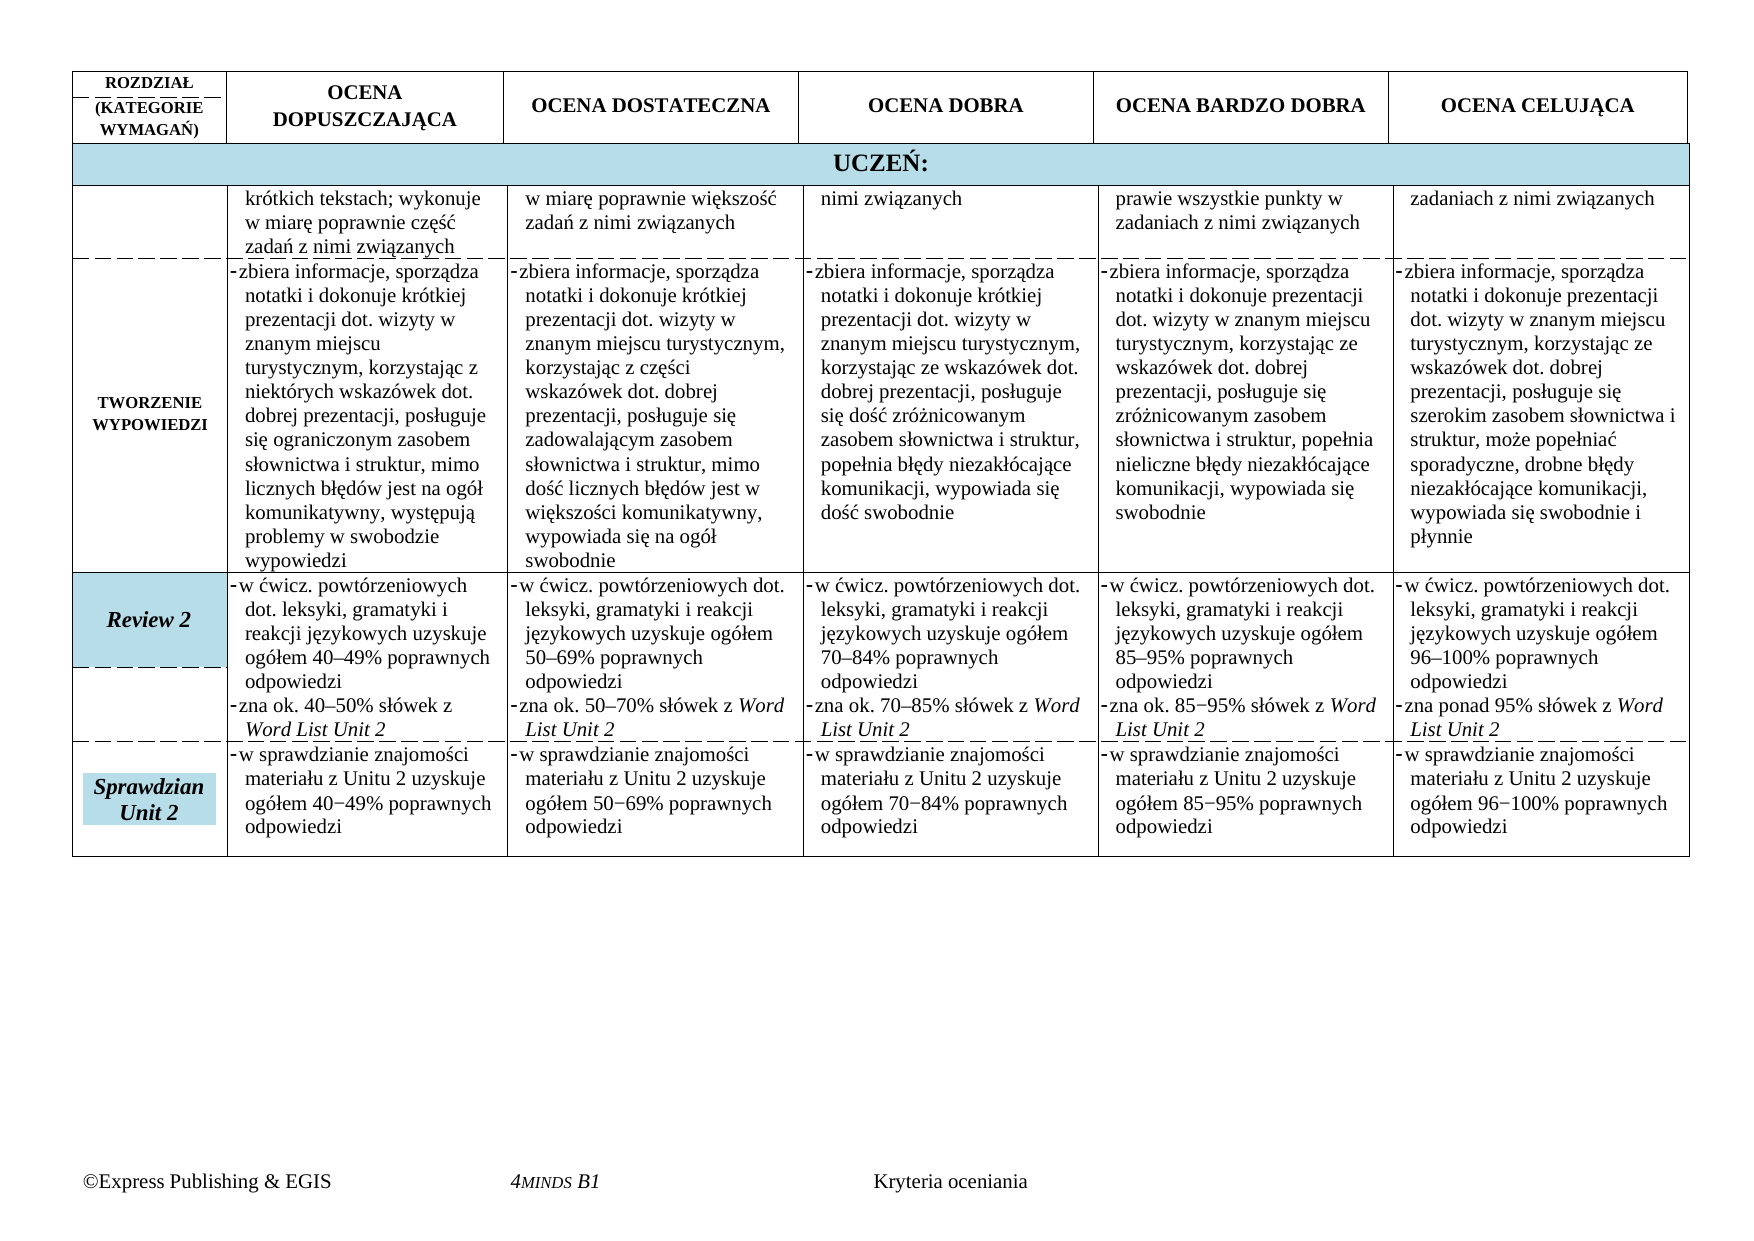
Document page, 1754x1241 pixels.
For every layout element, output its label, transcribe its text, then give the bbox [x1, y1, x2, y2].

table_header OCENA DOSTATECZNA [504, 72, 798, 143]
table_header OCENA BARDZO DOBRA [1094, 72, 1388, 143]
table_cell zbiera informacje, sporządza notatki i dokonuje krótkiej prezentacji dot. wizyty w znanym miejscu turystycznym, korzystając ze wskazówek dot. dobrej prezentacji, posługuje się dość zróżnicowanym zasobem słownictwa i struktur, popełnia błędy niezakłócające komunikacji, wypowiada się dość swobodnie [804, 258, 1098, 572]
table_cell w ćwicz. powtórzeniowych dot. leksyki, gramatyki i reakcji językowych uzyskuje ogółem 96–100% poprawnych odpowiedzi zna ponad 95% słówek z Word List Unit 2 [1394, 573, 1689, 741]
table_cell [73, 667, 227, 741]
table_cell w sprawdzianie znajomości materiału z Unitu 2 uzyskuje ogółem 96−100% poprawnych odpowiedzi [1394, 741, 1689, 856]
table_cell Sprawdzian Unit 2 [73, 741, 227, 856]
table_header ROZDZIAŁ [73, 72, 226, 97]
table_cell w ćwicz. powtórzeniowych dot. leksyki, gramatyki i reakcji językowych uzyskuje ogółem 40–49% poprawnych odpowiedzi zna ok. 40–50% słówek z Word List Unit 2 [228, 573, 507, 741]
table_cell w sprawdzianie znajomości materiału z Unitu 2 uzyskuje ogółem 40−49% poprawnych odpowiedzi [228, 741, 507, 856]
table_cell TWORZENIE WYPOWIEDZI [73, 258, 227, 572]
table_cell (KATEGORIE WYMAGAŃ) [73, 97, 226, 143]
table_cell zbiera informacje, sporządza notatki i dokonuje prezentacji dot. wizyty w znanym miejscu turystycznym, korzystając ze wskazówek dot. dobrej prezentacji, posługuje się zróżnicowanym zasobem słownictwa i struktur, popełnia nieliczne błędy niezakłócające komunikacji, wypowiada się swobodnie [1099, 258, 1393, 572]
table_cell w ćwicz. powtórzeniowych dot. leksyki, gramatyki i reakcji językowych uzyskuje ogółem 50–69% poprawnych odpowiedzi zna ok. 50–70% słówek z Word List Unit 2 [508, 573, 803, 741]
table_cell UCZEŃ: [73, 144, 1689, 185]
table_cell w sprawdzianie znajomości materiału z Unitu 2 uzyskuje ogółem 85−95% poprawnych odpowiedzi [1099, 741, 1393, 856]
table_cell Review 2 [73, 573, 227, 667]
table_cell w ćwicz. powtórzeniowych dot. leksyki, gramatyki i reakcji językowych uzyskuje ogółem 70–84% poprawnych odpowiedzi zna ok. 70–85% słówek z Word List Unit 2 [804, 573, 1098, 741]
table_header OCENA DOBRA [799, 72, 1093, 143]
table_cell zbiera informacje, sporządza notatki i dokonuje krótkiej prezentacji dot. wizyty w znanym miejscu turystycznym, korzystając z części wskazówek dot. dobrej prezentacji, posługuje się zadowalającym zasobem słownictwa i struktur, mimo dość licznych błędów jest w większości komunikatywny, wypowiada się na ogół swobodnie [508, 258, 803, 572]
table_cell zbiera informacje, sporządza notatki i dokonuje krótkiej prezentacji dot. wizyty w znanym miejscu turystycznym, korzystając z niektórych wskazówek dot. dobrej prezentacji, posługuje się ograniczonym zasobem słownictwa i struktur, mimo licznych błędów jest na ogół komunikatywny, występują problemy w swobodzie wypowiedzi [228, 258, 507, 572]
table_cell w ćwicz. powtórzeniowych dot. leksyki, gramatyki i reakcji językowych uzyskuje ogółem 85–95% poprawnych odpowiedzi zna ok. 85−95% słówek z Word List Unit 2 [1099, 573, 1393, 741]
table_header OCENA DOPUSZCZAJĄCA [227, 72, 503, 143]
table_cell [73, 186, 227, 258]
table_cell w sprawdzianie znajomości materiału z Unitu 2 uzyskuje ogółem 70−84% poprawnych odpowiedzi [804, 741, 1098, 856]
table_header OCENA CELUJĄCA [1389, 72, 1687, 143]
table_cell zbiera informacje, sporządza notatki i dokonuje prezentacji dot. wizyty w znanym miejscu turystycznym, korzystając ze wskazówek dot. dobrej prezentacji, posługuje się szerokim zasobem słownictwa i struktur, może popełniać sporadyczne, drobne błędy niezakłócające komunikacji, wypowiada się swobodnie i płynnie [1394, 258, 1689, 572]
table_cell w sprawdzianie znajomości materiału z Unitu 2 uzyskuje ogółem 50−69% poprawnych odpowiedzi [508, 741, 803, 856]
